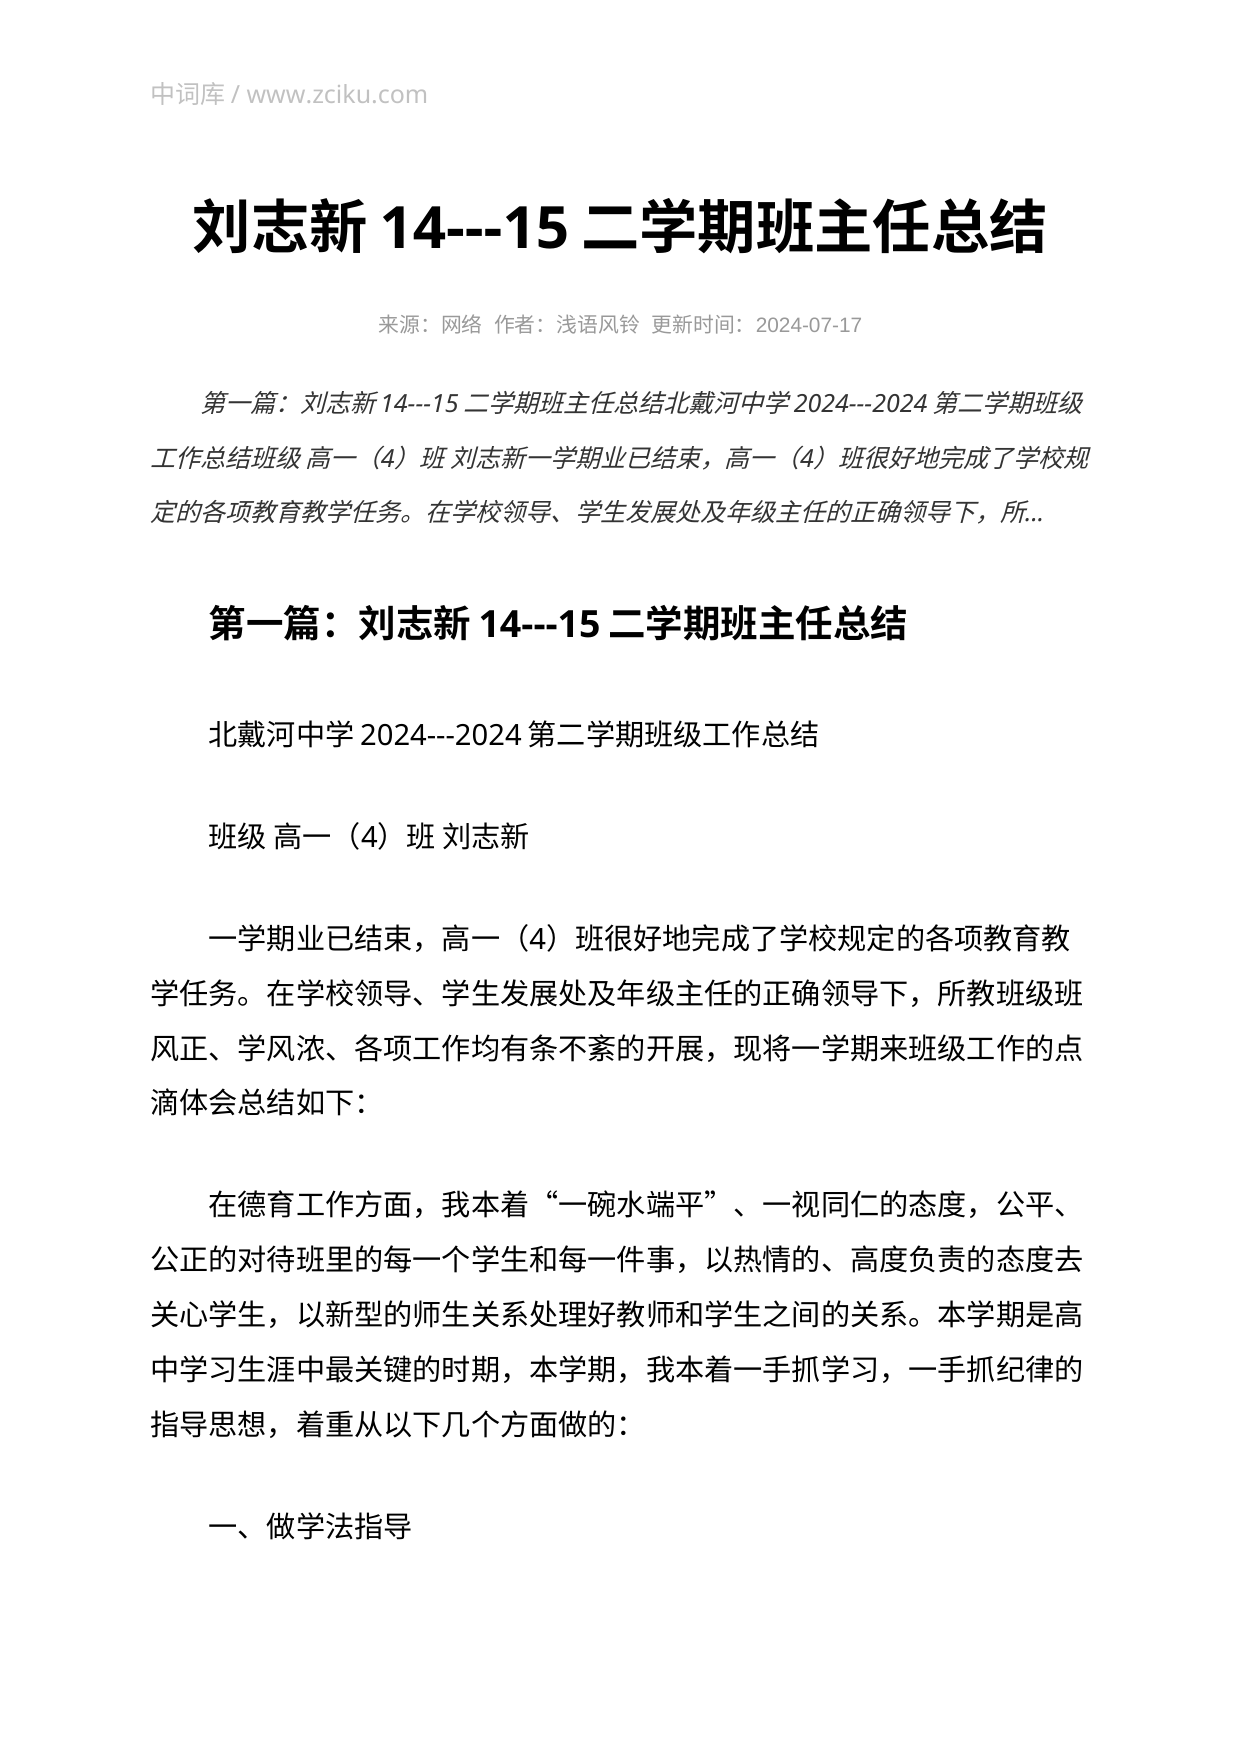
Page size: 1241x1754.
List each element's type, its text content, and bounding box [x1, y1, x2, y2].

text 班级 高一（4）班 刘志新 [150, 813, 1090, 856]
subtitle 刘志新14---15二学期班主任总结 [150, 181, 1090, 266]
text 第一篇：刘志新14---15二学期班主任总结 [150, 594, 1090, 648]
text 北戴河中学2024---2024第二学期班级工作总结 [150, 711, 1090, 754]
text 来源：网络 作者：浅语风铃 更新时间：2024-07-17 [150, 313, 1090, 337]
text 一、做学法指导 [150, 1503, 1090, 1546]
text 在德育工作方面，我本着“一碗水端平”、一视同仁的态度，公平、公正的对待班里的每一个学生和每一件事，以热情的、高度负责的态度去关心学生，以新型的师生关系处理好教师和学生之间的关系。本学期是高中学习生涯中最关键的时期，本学期，我本着一手抓学习，一手抓纪律的指导思想，着重从以下几个方面做的： [150, 1182, 1090, 1444]
text 一学期业已结束，高一（4）班很好地完成了学校规定的各项教育教学任务。在学校领导、学生发展处及年级主任的正确领导下，所教班级班风正、学风浓、各项工作均有条不紊的开展，现将一学期来班级工作的点滴体会总结如下： [150, 915, 1090, 1122]
text 第一篇：刘志新14---15二学期班主任总结北戴河中学2024---2024第二学期班级工作总结班级 高一（4）班 刘志新一学期业已结束，高一（4）班很好地完成了学校规定的各项教育教学任务。在学校领导、学生发展处及年级主任的正确领导下，所... [150, 384, 1090, 529]
